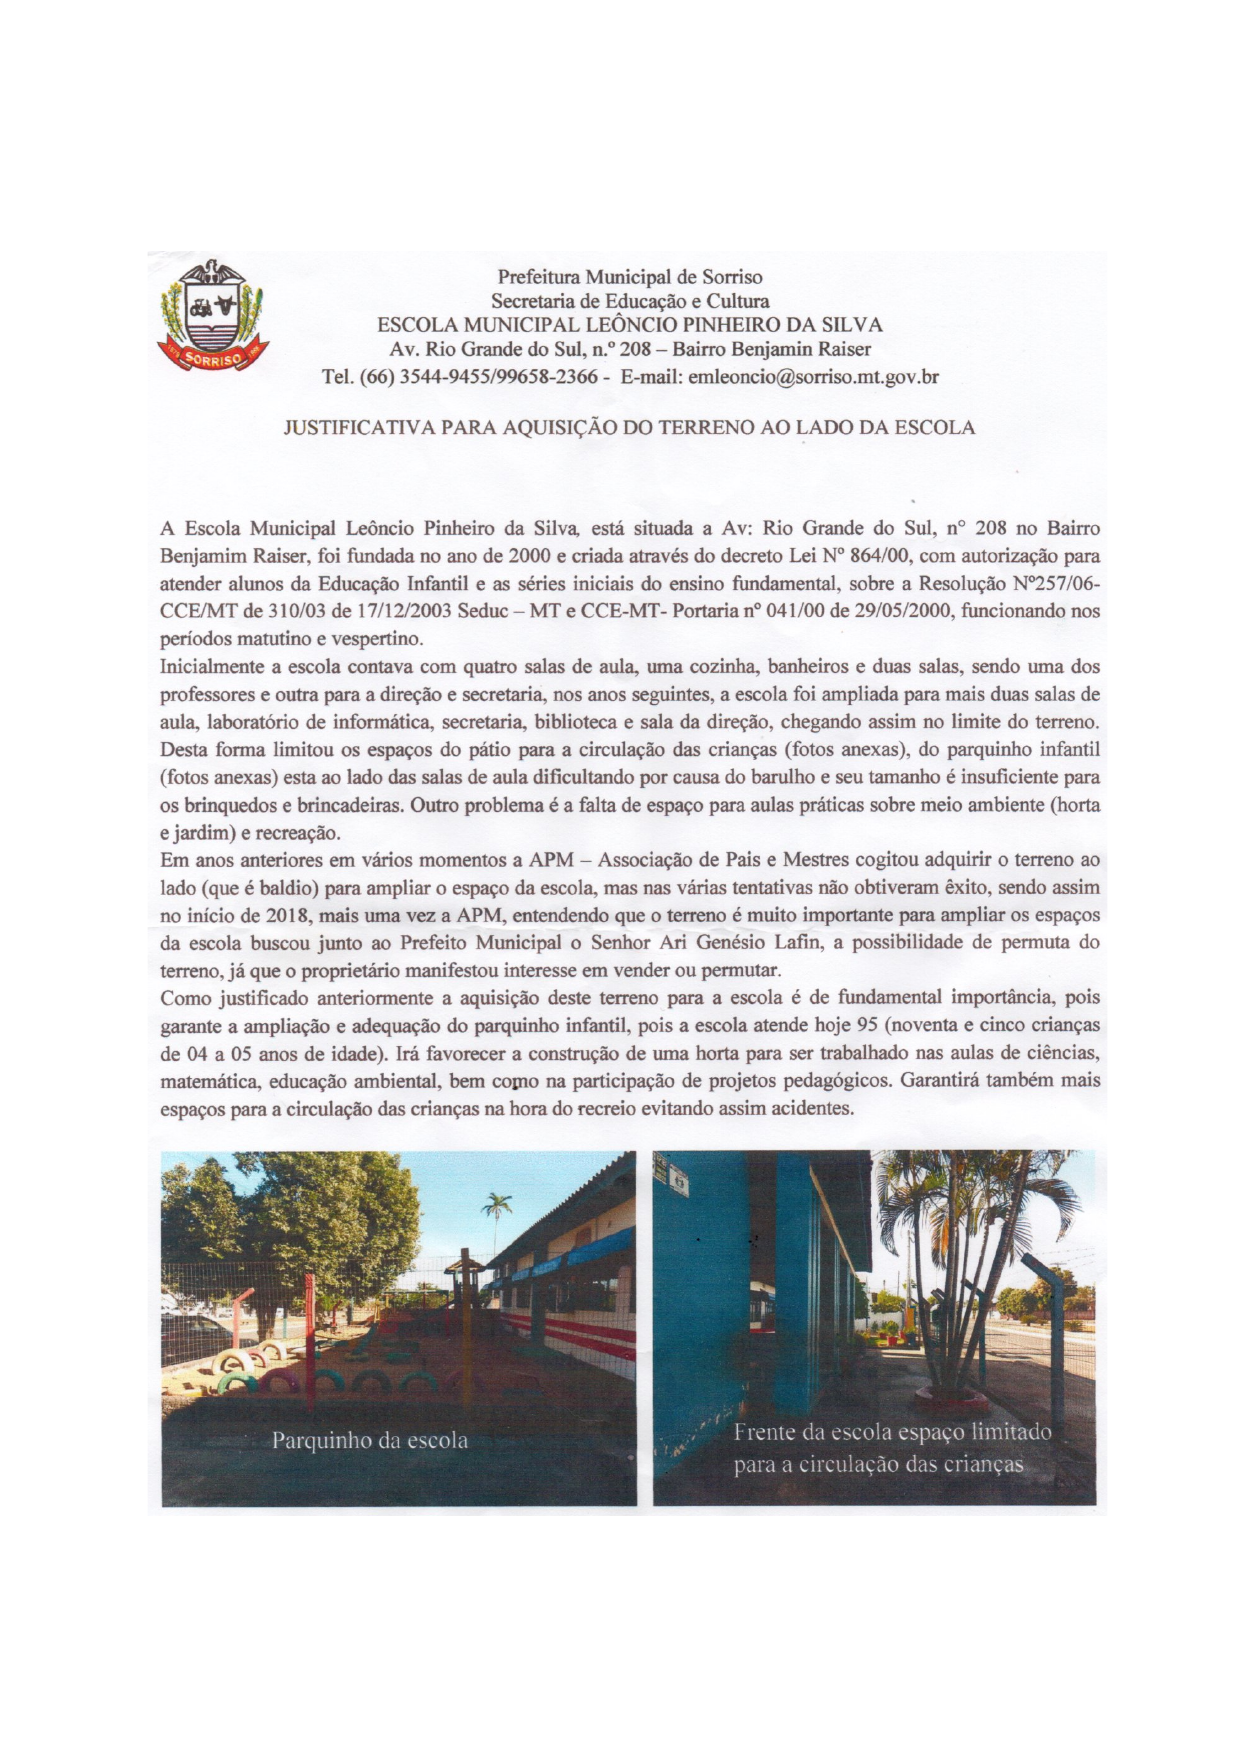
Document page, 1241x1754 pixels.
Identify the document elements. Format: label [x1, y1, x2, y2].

picture [147, 251, 1108, 1516]
